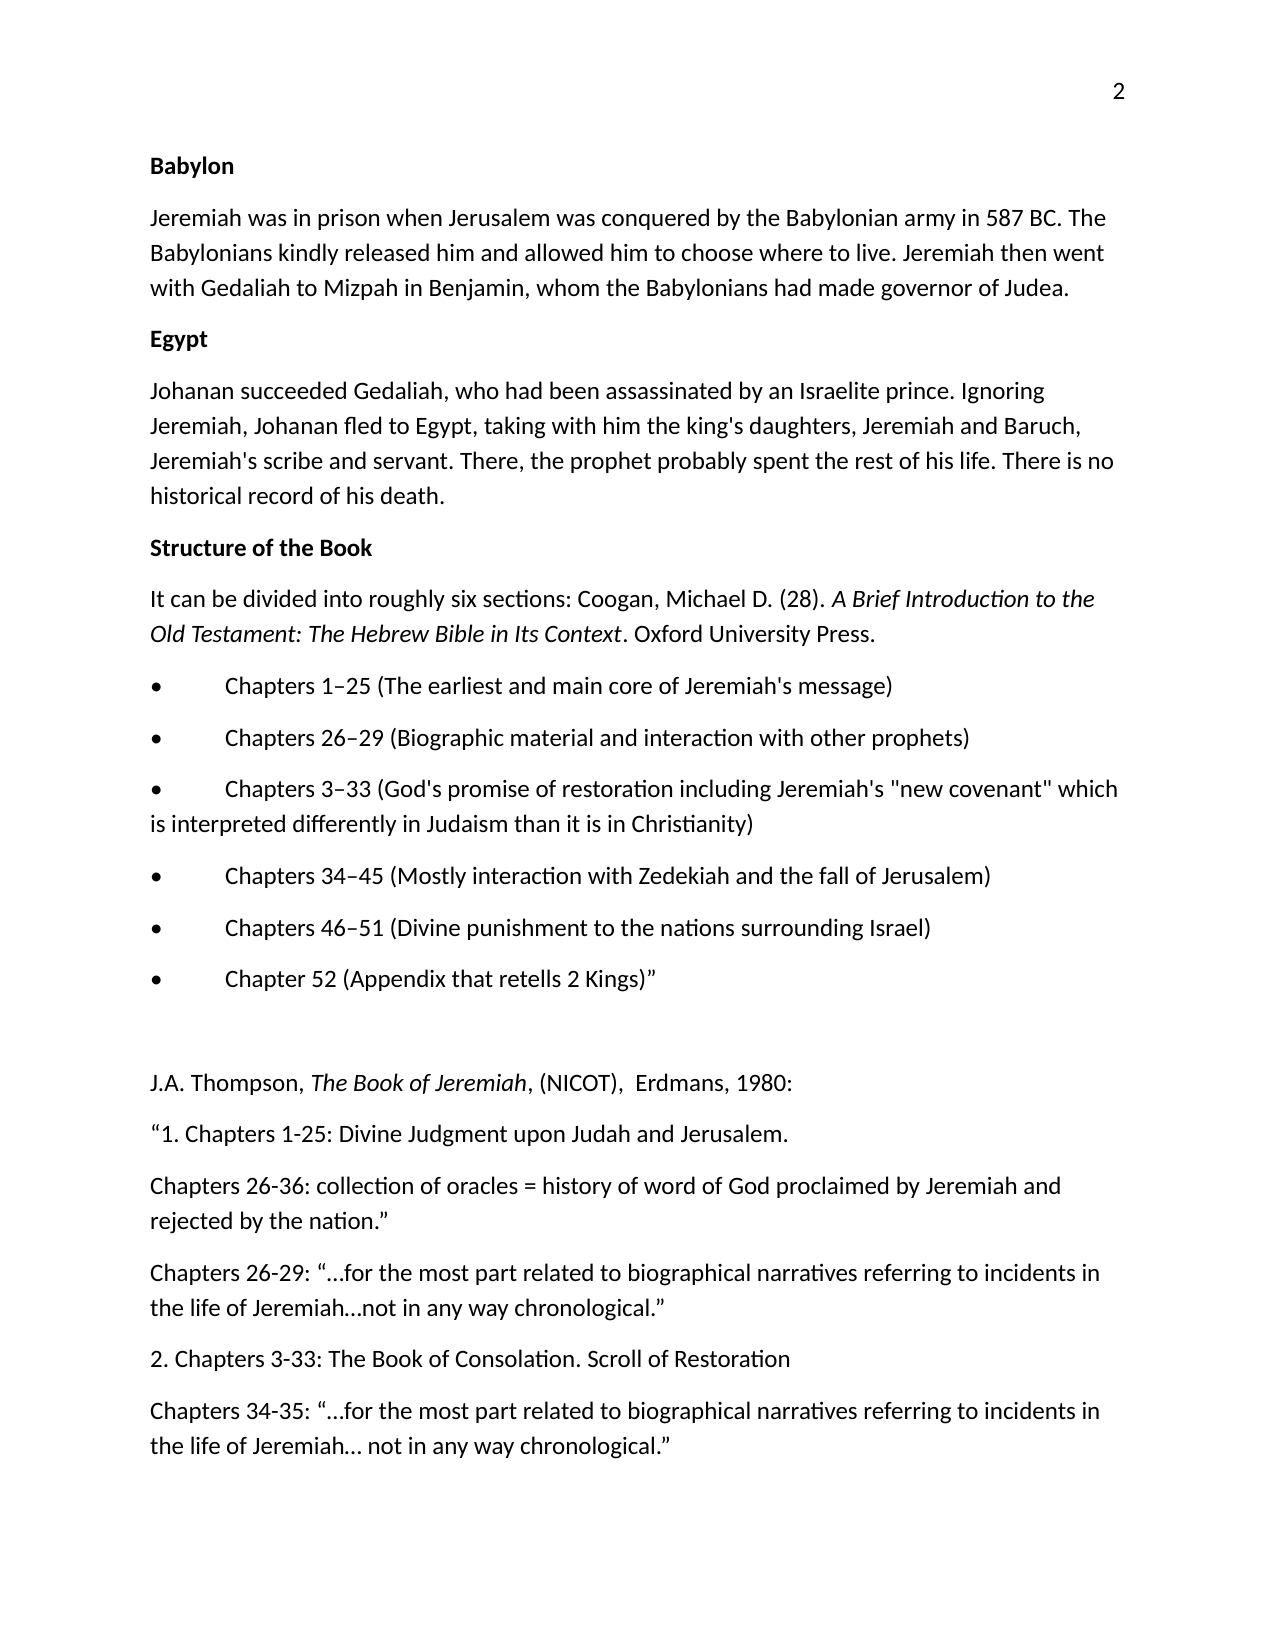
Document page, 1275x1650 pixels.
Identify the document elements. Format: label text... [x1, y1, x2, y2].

text Egypt [150, 323, 1125, 354]
text • Chapters 1–25 (The earliest and main core of Jeremiah's message) [150, 670, 1125, 701]
text 2. Chapters 3-33: The Book of Consolation. Scroll of Restoration [150, 1343, 1125, 1374]
text It can be divided into roughly six sections: Coogan, Michael D. (28). A Brief Introduction to the Old Testament: The Hebrew Bible in Its Context. Oxford University Press. [150, 583, 1125, 649]
text “1. Chapters 1-25: Divine Judgment upon Judah and Jerusalem. [150, 1118, 1125, 1149]
text • Chapters 3–33 (God's promise of restoration including Jeremiah's "new covenant" which is interpreted differently in Judaism than it is in Christianity) [150, 773, 1125, 839]
text • Chapters 34–45 (Mostly interaction with Zedekiah and the fall of Jerusalem) [150, 860, 1125, 891]
text • Chapters 26–29 (Biographic material and interaction with other prophets) [150, 722, 1125, 752]
text J.A. Thompson, The Book of Jeremiah, (NICOT), Erdmans, 1980: [150, 1067, 1125, 1097]
text • Chapter 52 (Appendix that retells 2 Kings)” [150, 963, 1125, 994]
text Babylon [150, 150, 1125, 181]
text Structure of the Book [150, 532, 1125, 562]
text Jeremiah was in prison when Jerusalem was conquered by the Babylonian army in 587 BC. The Babylonians kindly released him and allowed him to choose where to live. Jeremiah then went with Gedaliah to Mizpah in Benjamin, whom the Babylonians had made governor of Judea. [150, 202, 1125, 302]
text Johanan succeeded Gedaliah, who had been assassinated by an Israelite prince. Ignoring Jeremiah, Johanan fled to Egypt, taking with him the king's daughters, Jeremiah and Baruch, Jeremiah's scribe and servant. There, the prophet probably spent the rest of his life. There is no historical record of his death. [150, 375, 1125, 511]
text Chapters 26-36: collection of oracles = history of word of God proclaimed by Jeremiah and rejected by the nation.” [150, 1170, 1125, 1236]
text Chapters 26-29: “…for the most part related to biographical narratives referring to incidents in the life of Jeremiah…not in any way chronological.” [150, 1257, 1125, 1322]
text Chapters 34-35: “…for the most part related to biographical narratives referring to incidents in the life of Jeremiah… not in any way chronological.” [150, 1395, 1125, 1461]
text • Chapters 46–51 (Divine punishment to the nations surrounding Israel) [150, 912, 1125, 942]
